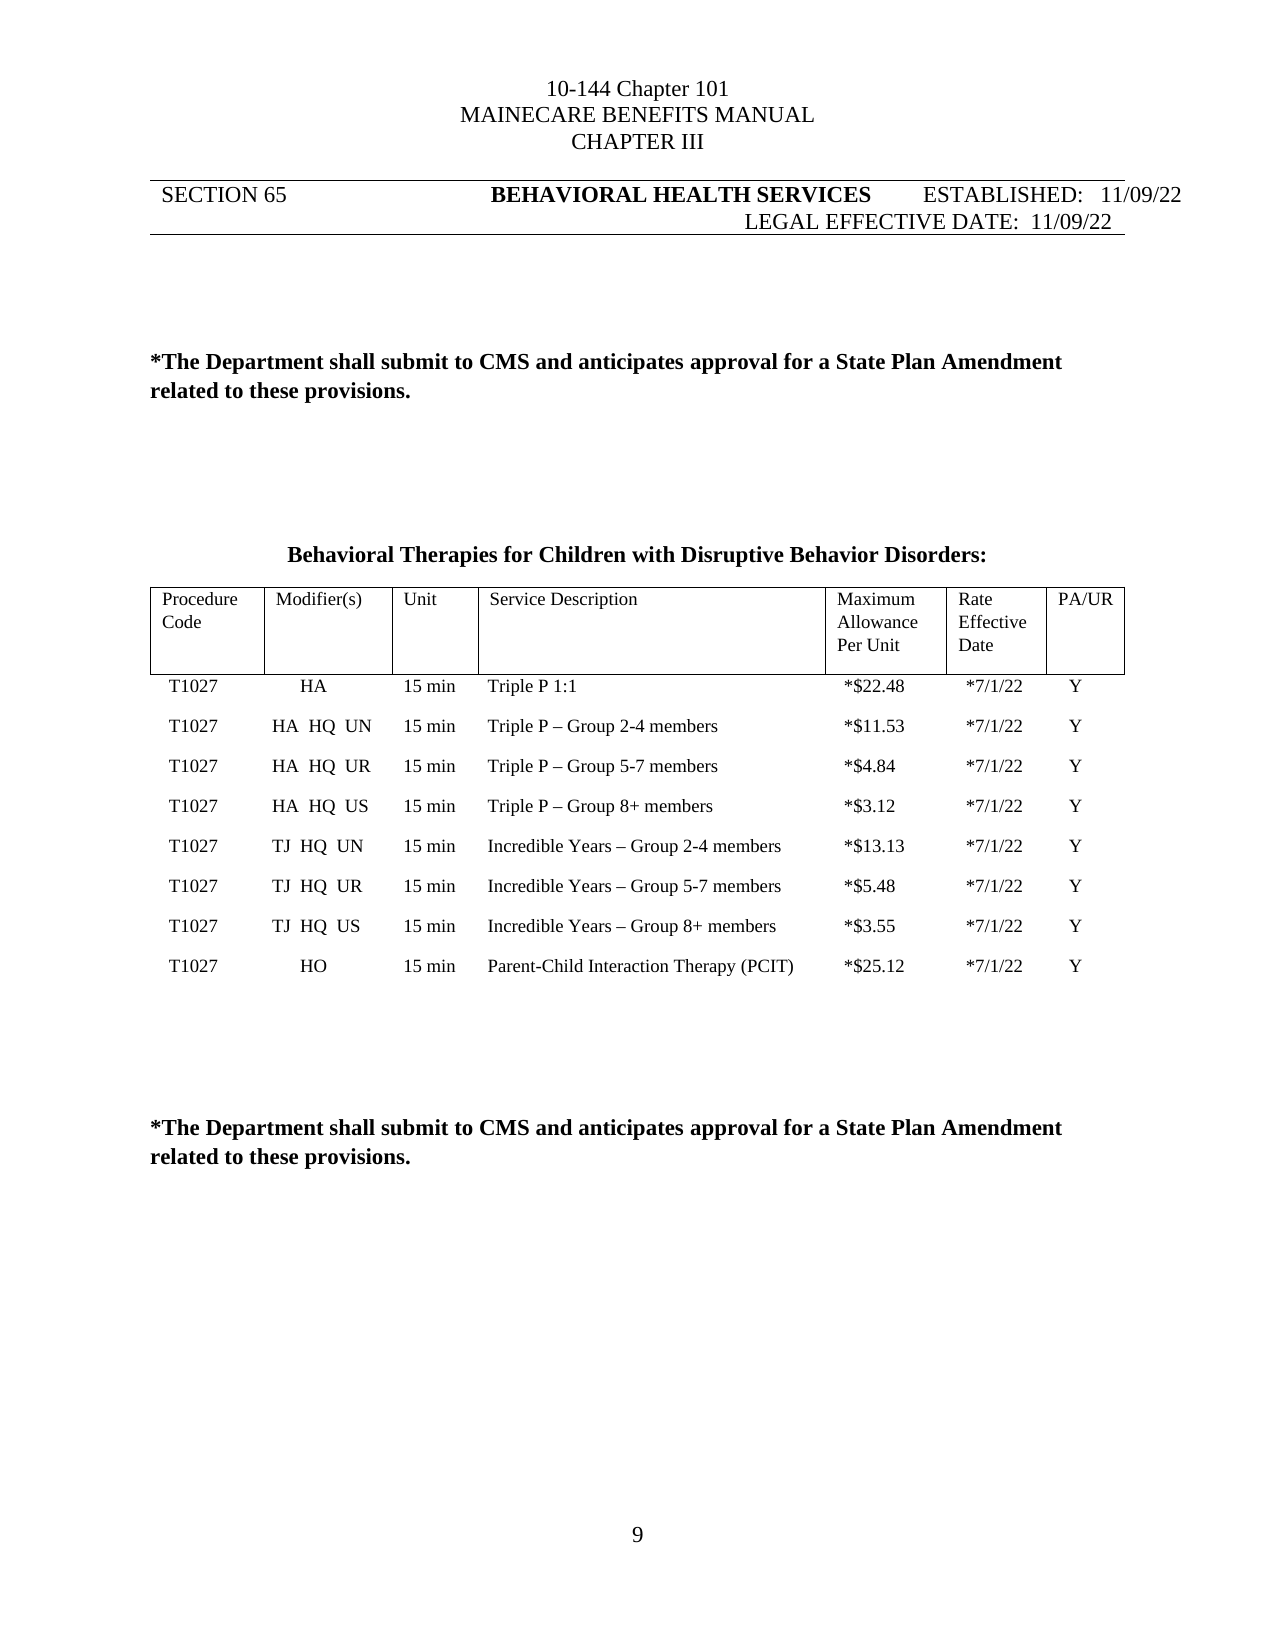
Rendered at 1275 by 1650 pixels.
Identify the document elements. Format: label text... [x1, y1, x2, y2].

text T1027 TJ HQ UR 15 min Incredible Years – Group 5-7 members *$5.48 *7/1/22 Y [150, 875, 1125, 896]
table_header Procedure Code [151, 588, 264, 674]
text T1027 TJ HQ US 15 min Incredible Years – Group 8+ members *$3.55 *7/1/22 Y [150, 915, 1125, 936]
table_header Modifier(s) [265, 588, 392, 674]
text T1027 TJ HQ UN 15 min Incredible Years – Group 2-4 members *$13.13 *7/1/22 Y [150, 835, 1125, 857]
text T1027 HA HQ UN 15 min Triple P – Group 2-4 members *$11.53 *7/1/22 Y [150, 715, 1125, 737]
table_header PA/UR [1047, 588, 1124, 674]
text T1027 HA HQ UR 15 min Triple P – Group 5-7 members *$4.84 *7/1/22 Y [150, 755, 1125, 777]
table_header Maximum Allowance Per Unit [826, 588, 946, 674]
table_header Service Description [479, 588, 825, 674]
text Behavioral Therapies for Children with Disruptive Behavior Disorders: [150, 541, 1125, 568]
text T1027 HO 15 min Parent-Child Interaction Therapy (PCIT) *$25.12 *7/1/22 Y [150, 955, 1125, 976]
text T1027 HA HQ US 15 min Triple P – Group 8+ members *$3.12 *7/1/22 Y [150, 795, 1125, 817]
text *The Department shall submit to CMS and anticipates approval for a State Plan Amendment related to these provisions. [150, 348, 1125, 403]
table_header Rate Effective Date [947, 588, 1046, 674]
text *The Department shall submit to CMS and anticipates approval for a State Plan Amendment related to these provisions. [150, 1114, 1125, 1169]
table_header Unit [393, 588, 478, 674]
text T1027 HA 15 min Triple P 1:1 *$22.48 *7/1/22 Y [150, 675, 1125, 697]
